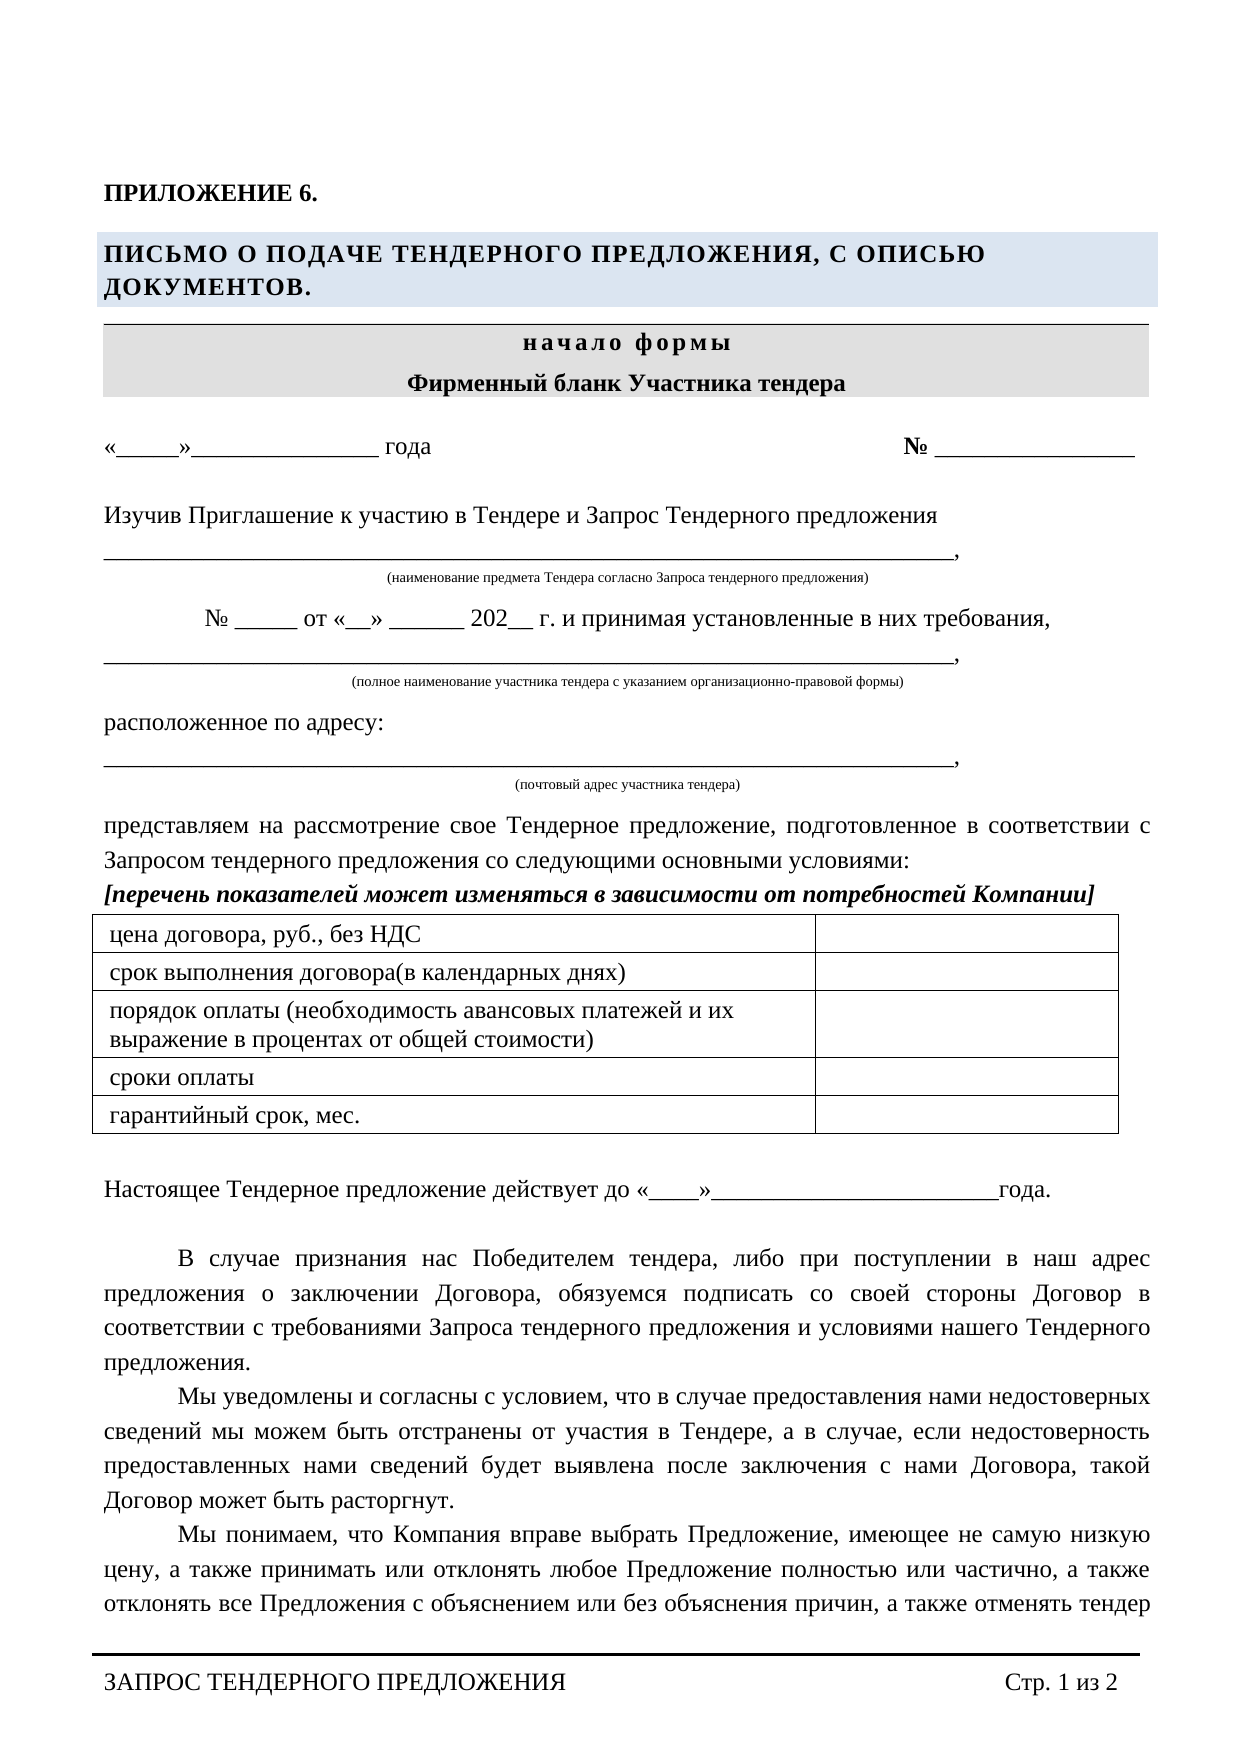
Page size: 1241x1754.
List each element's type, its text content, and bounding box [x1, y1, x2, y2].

text В случае признания нас Победителем тендера, либо при поступлении в наш адрес предложения о заключении Договора, обязуемся подписать со своей стороны Договор в соответствии с требованиями Запроса тендерного предложения и условиями нашего Тендерного предложения. [103, 1243, 1152, 1376]
table_cell сроки оплаты [93, 1058, 815, 1095]
table_header цена договора, руб., без НДС [93, 915, 815, 952]
text расположенное по адресу: [103, 707, 1152, 736]
text (наименование предмета Тендера согласно Запроса тендерного предложения) [103, 569, 1152, 598]
text представляем на рассмотрение свое Тендерное предложение, подготовленное в соответствии с Запросом тендерного предложения со следующими основными условиями: [103, 810, 1152, 873]
table_header [816, 915, 1118, 952]
text Фирменный бланк Участника тендера [103, 365, 1149, 397]
subtitle Письмо о подаче Тендерного предложения, с описью документов. [104, 239, 1152, 300]
table_cell срок выполнения договора(в календарных днях) [93, 953, 815, 990]
table_cell [816, 991, 1118, 1057]
table_cell [816, 1058, 1118, 1095]
text Мы уведомлены и согласны с условием, что в случае предоставления нами недостоверных сведений мы можем быть отстранены от участия в Тендере, а в случае, если недостоверность предоставленных нами сведений будет выявлена после заключения с нами Договора, такой Договор может быть расторгнут. [103, 1381, 1152, 1513]
text № _____ от «__» ______ 202__ г. и принимая установленные в них требования, [103, 603, 1152, 632]
text (почтовый адрес участника тендера) [103, 776, 1152, 804]
table_cell гарантийный срок, мес. [93, 1096, 815, 1133]
table_cell порядок оплаты (необходимость авансовых платежей и их выражение в процентах от общей стоимости) [93, 991, 815, 1057]
text Настоящее Тендерное предложение действует до «____»_______________________года. [103, 1174, 1152, 1203]
text (полное наименование участника тендера с указанием организационно-правовой формы) [103, 672, 1152, 701]
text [103, 1519, 1152, 1617]
text Изучив Приглашение к участию в Тендере и Запрос Тендерного предложения [103, 500, 1152, 529]
text ПРИЛОЖЕНИЕ 6. [103, 178, 1152, 207]
text [перечень показателей может изменяться в зависимости от потребностей Компании] [103, 879, 1152, 908]
text начало формы [103, 325, 1149, 355]
text ____________________________________________________________________, [103, 638, 1152, 667]
text ____________________________________________________________________, [103, 534, 1152, 563]
text «_____»_______________ года № ________________ [103, 431, 1152, 460]
table_cell [816, 953, 1118, 990]
text ____________________________________________________________________, [103, 741, 1152, 770]
table_cell [816, 1096, 1118, 1133]
